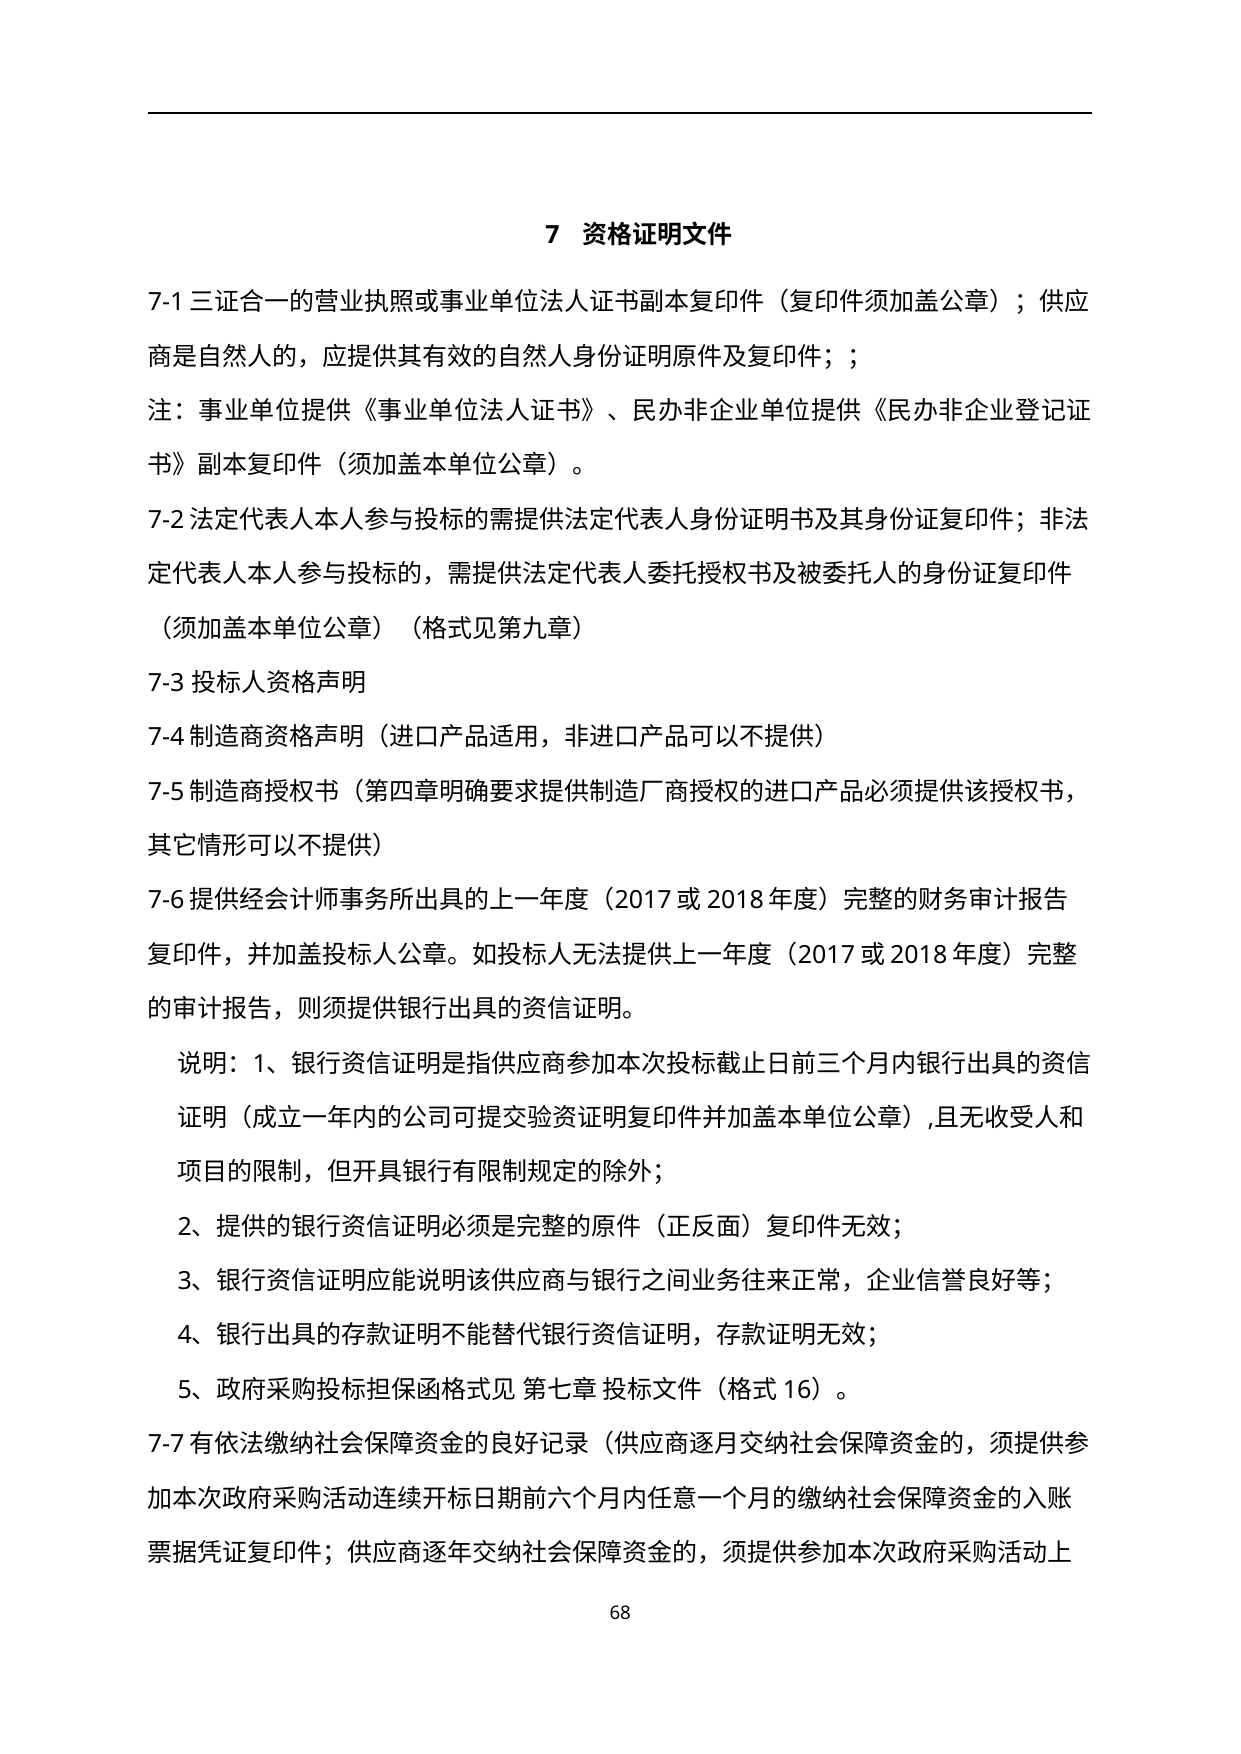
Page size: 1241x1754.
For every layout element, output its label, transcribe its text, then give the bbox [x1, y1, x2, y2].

text 7-1三证合一的营业执照或事业单位法人证书副本复印件（复印件须加盖公章）；供应商是自然人的，应提供其有效的自然人身份证明原件及复印件；； [148, 282, 1092, 372]
text 注：事业单位提供《事业单位法人证书》、民办非企业单位提供《民办非企业登记证书》副本复印件（须加盖本单位公章）。 [148, 391, 1092, 481]
text 7-3 投标人资格声明 [148, 662, 1092, 699]
text 7-5制造商授权书（第四章明确要求提供制造厂商授权的进口产品必须提供该授权书，其它情形可以不提供） [148, 771, 1092, 862]
text 3、银行资信证明应能说明该供应商与银行之间业务往来正常，企业信誉良好等； [177, 1261, 1092, 1297]
text 2、提供的银行资信证明必须是完整的原件（正反面）复印件无效； [177, 1206, 1092, 1242]
text 7-4制造商资格声明（进口产品适用，非进口产品可以不提供） [148, 717, 1092, 753]
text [148, 1424, 1092, 1569]
text 7-6提供经会计师事务所出具的上一年度（2017或2018年度）完整的财务审计报告复印件，并加盖投标人公章。如投标人无法提供上一年度（2017或2018年度）完整的审计报告，则须提供银行出具的资信证明。 [148, 880, 1092, 1025]
text 说明：1、银行资信证明是指供应商参加本次投标截止日前三个月内银行出具的资信证明（成立一年内的公司可提交验资证明复印件并加盖本单位公章）,且无收受人和项目的限制，但开具银行有限制规定的除外； [177, 1043, 1092, 1188]
text 7-2法定代表人本人参与投标的需提供法定代表人身份证明书及其身份证复印件；非法定代表人本人参与投标的，需提供法定代表人委托授权书及被委托人的身份证复印件（须加盖本单位公章）（格式见第九章） [148, 499, 1092, 644]
text 5、政府采购投标担保函格式见 第七章 投标文件（格式16）。 [177, 1369, 1092, 1406]
subtitle 资格证明文件 [185, 215, 1092, 251]
text 4、银行出具的存款证明不能替代银行资信证明，存款证明无效； [177, 1315, 1092, 1351]
